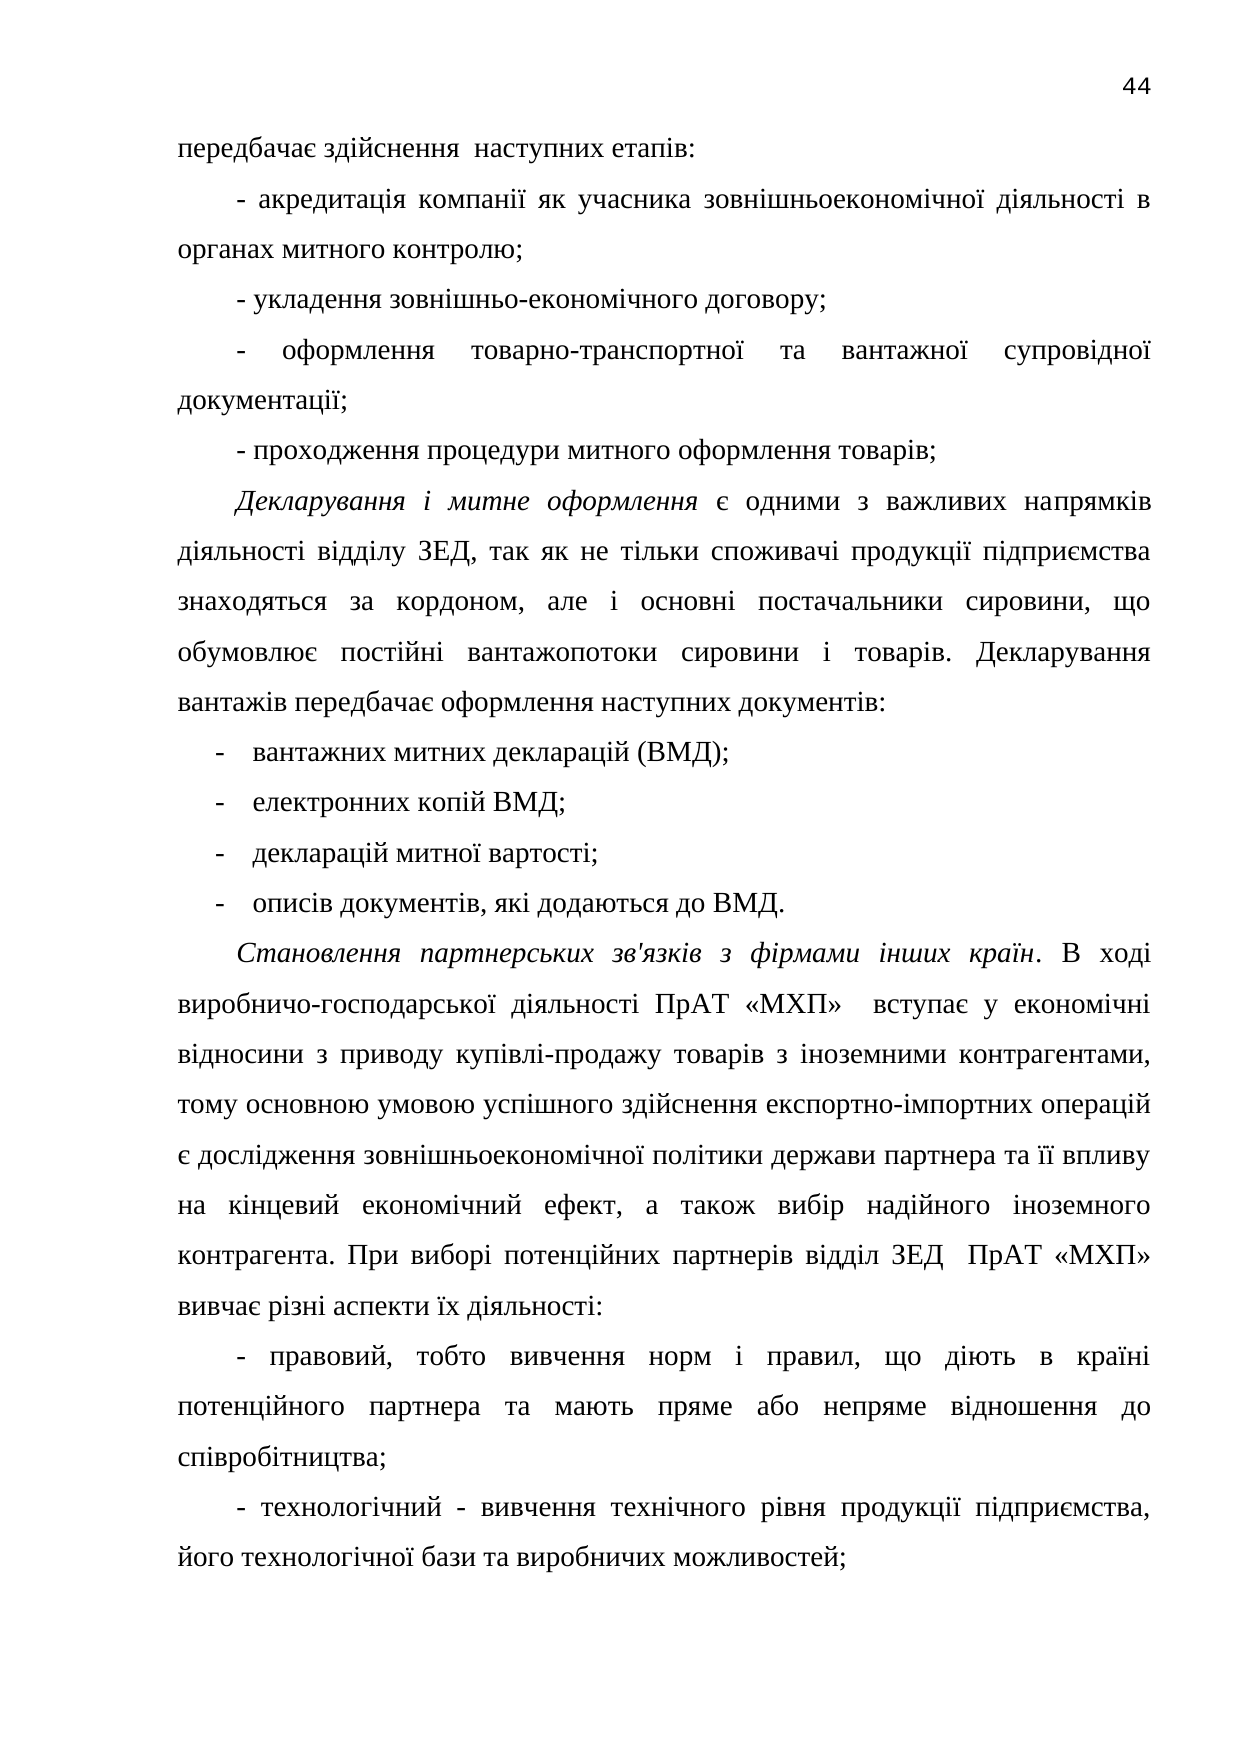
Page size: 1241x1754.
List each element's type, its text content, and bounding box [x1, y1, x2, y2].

list вантажних митних декларацій (ВМД); [215, 734, 1152, 768]
text - оформлення товарно-транспортної та вантажної супровідної документації; [177, 332, 1152, 416]
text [177, 131, 1152, 164]
list декларацій митної вартості; [215, 835, 1152, 868]
text - акредитація компанії як учасника зовнішньоекономічної діяльності в органах митного контролю; [177, 181, 1152, 265]
text - проходження процедури митного оформлення товарів; [177, 432, 1152, 466]
text Становлення партнерських зв'язків з фірмами інших країн. В ході виробничо-господарської діяльності ПрАТ «МХП» вступає у економічні відносини з приводу купівлі-продажу товарів з іноземними контрагентами, тому основною умовою успішного здійснення експортно-імпортних операцій є дослідження зовнішньоекономічної політики держави партнера та її впливу на кінцевий економічний ефект, а також вибір надійного іноземного контрагента. При виборі потенційних партнерів відділ ЗЕД ПрАТ «МХП» вивчає різні аспекти їх діяльності: [177, 936, 1152, 1321]
text - правовий, тобто вивчення норм і правил, що діють в країні потенційного партнера та мають пряме або непряме відношення до співробітництва; [177, 1338, 1152, 1472]
list описів документів, які додаються до ВМД. [215, 885, 1152, 919]
text - технологічний - вивчення технічного рівня продукції підприємства, його технологічної бази та виробничих можливостей; [177, 1489, 1152, 1573]
list електронних копій ВМД; [215, 784, 1152, 818]
text Декларування і митне оформлення є одними з важливих напрямків діяльності відділу ЗЕД, так як не тільки споживачі продукції підприємства знаходяться за кордоном, але і основні постачальники сировини, що обумовлює постійні вантажопотоки сировини і товарів. Декларування вантажів передбачає оформлення наступних документів: [177, 483, 1152, 717]
text - укладення зовнішньо-економічного договору; [177, 281, 1152, 315]
